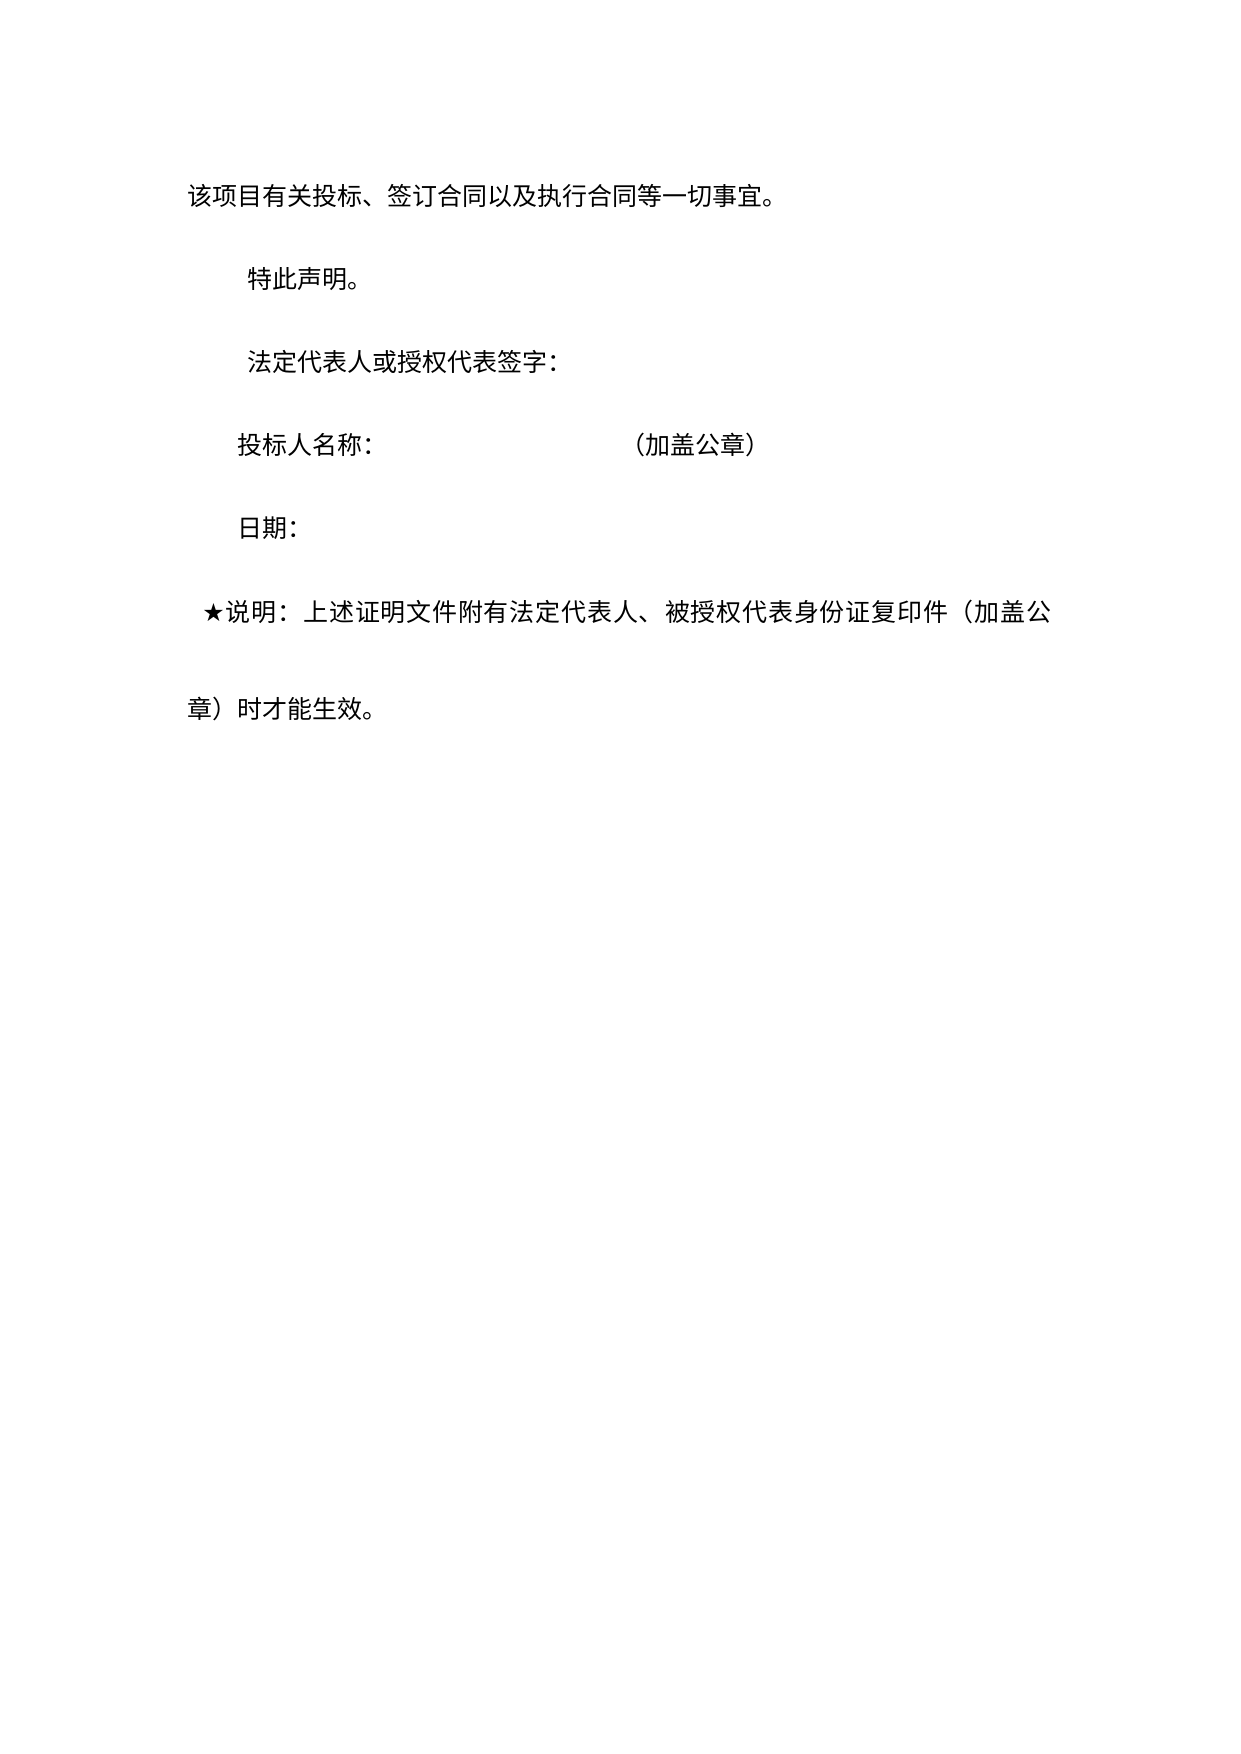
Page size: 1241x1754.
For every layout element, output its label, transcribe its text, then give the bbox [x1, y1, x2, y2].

text 法定代表人或授权代表签字： [187, 328, 1053, 393]
text 投标人名称： （加盖公章） [187, 411, 1053, 476]
text ★说明：上述证明文件附有法定代表人、被授权代表身份证复印件（加盖公章）时才能生效。 [187, 578, 1053, 740]
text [187, 162, 1053, 227]
text 日期： [187, 494, 1053, 559]
text 特此声明。 [187, 245, 1053, 310]
